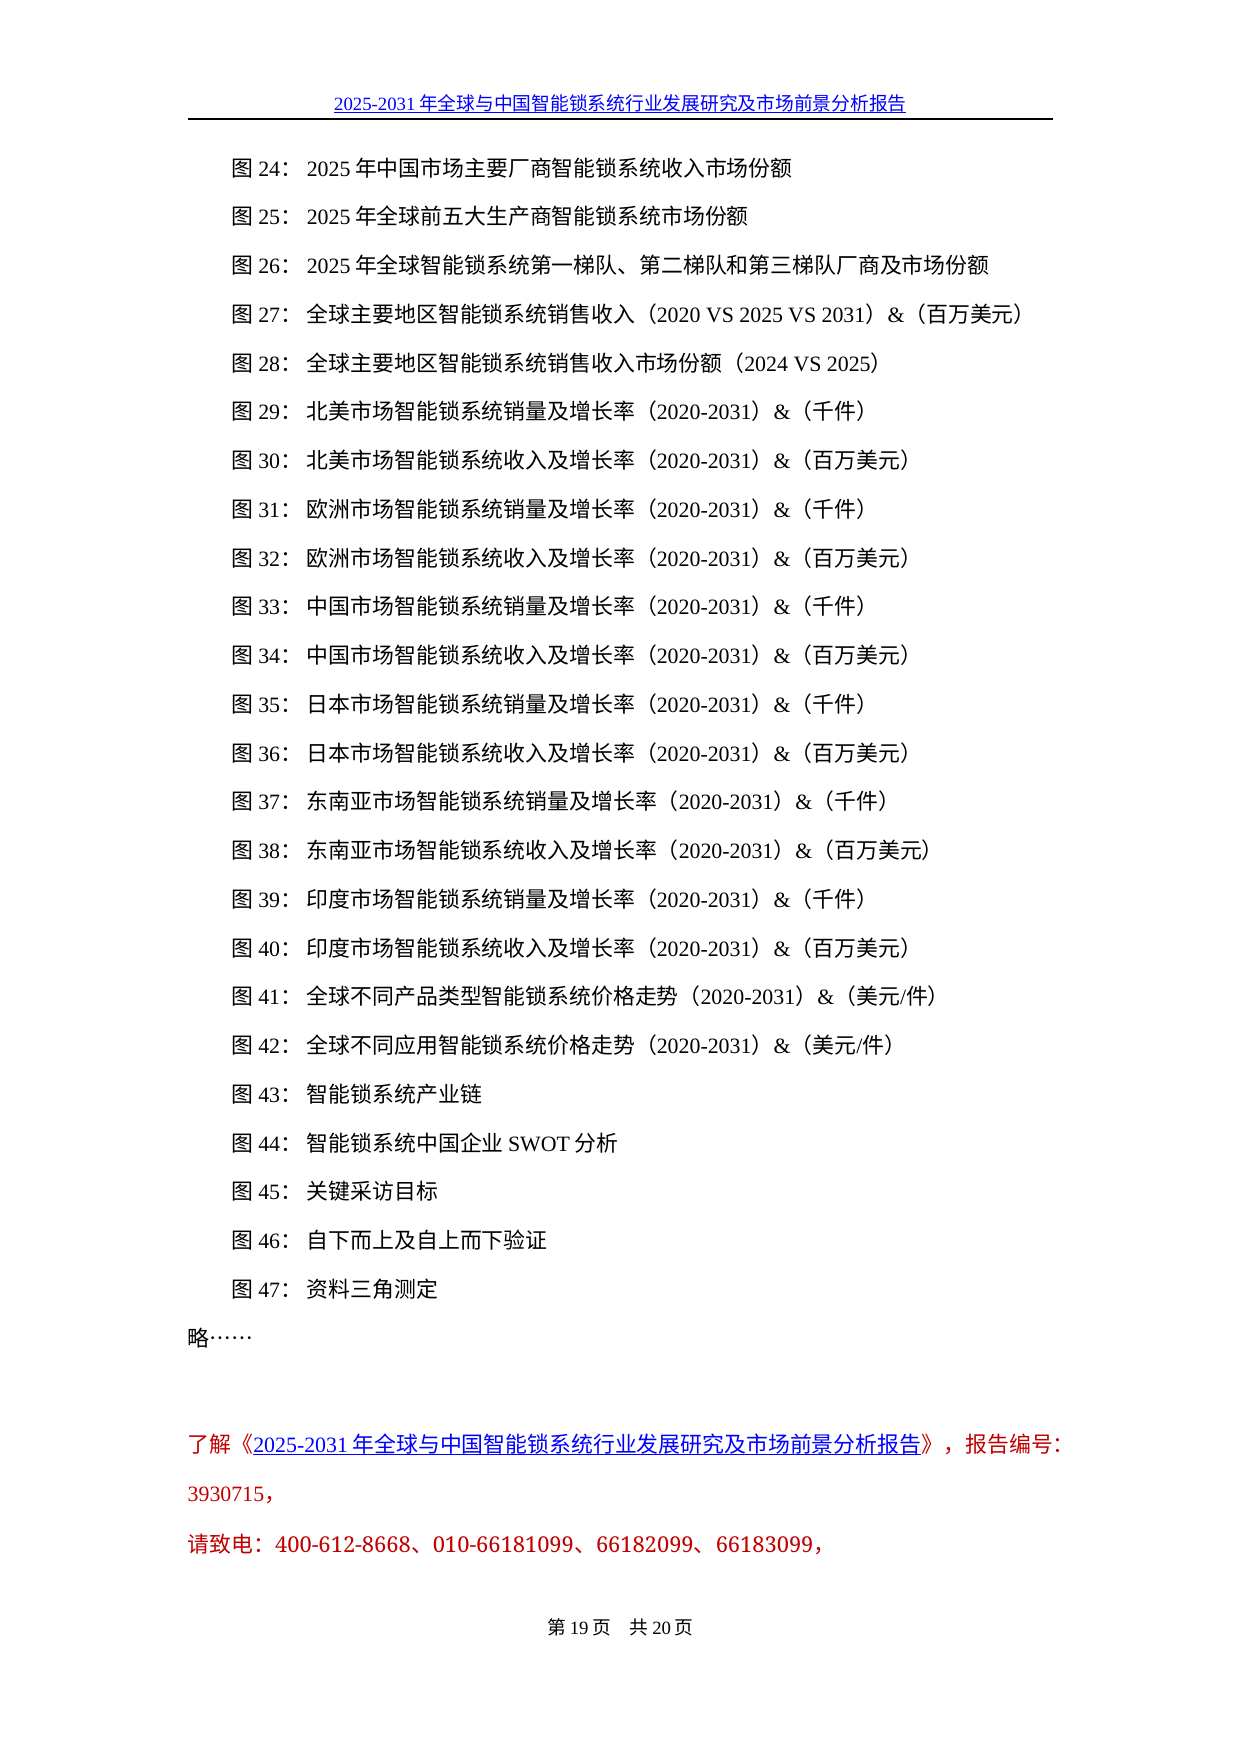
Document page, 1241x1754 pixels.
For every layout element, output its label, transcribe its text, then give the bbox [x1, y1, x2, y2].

text 了解《2025-2031年全球与中国智能锁系统行业发展研究及市场前景分析报告》，报告编号：3930715， [187, 1427, 1053, 1508]
text 请致电：400-612-8668、010-66181099、66182099、66183099， [187, 1527, 1053, 1559]
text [187, 150, 1053, 1353]
